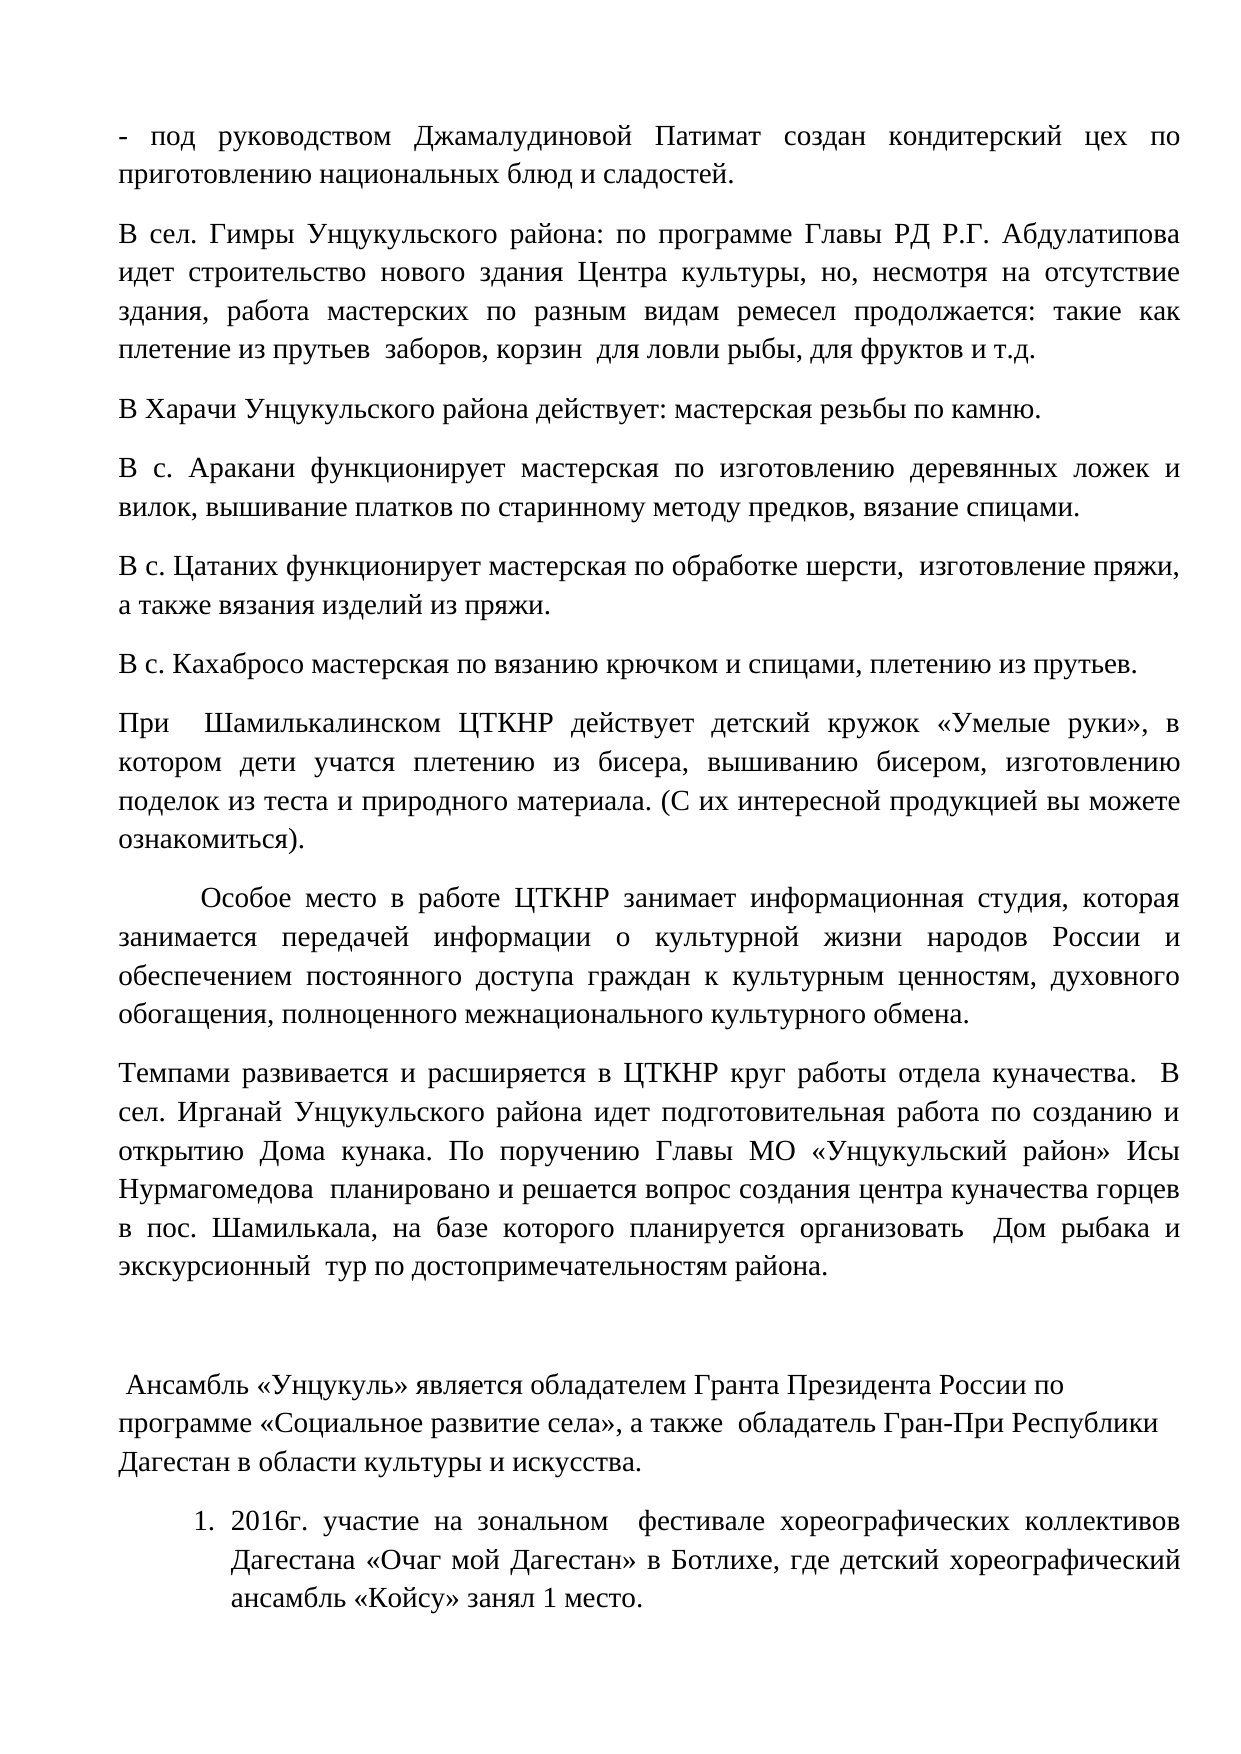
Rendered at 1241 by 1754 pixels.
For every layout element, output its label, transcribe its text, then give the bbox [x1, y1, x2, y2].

text При Шамилькалинском ЦТКНР действует детский кружок «Умелые руки», в котором дети учатся плетению из бисера, вышиванию бисером, изготовлению поделок из теста и природного материала. (С их интересной продукцией вы можете ознакомиться). [118, 706, 1181, 855]
text Ансамбль «Унцукуль» является обладателем Гранта Президента России по программе «Социальное развитие села», а также обладатель Гран-При Республики Дагестан в области культуры и искусства. [118, 1367, 1181, 1478]
text В сел. Гимры Унцукульского района: по программе Главы РД Р.Г. Абдулатипова идет строительство нового здания Центра культуры, но, несмотря на отсутствие здания, работа мастерских по разным видам ремесел продолжается: такие как плетение из прутьев заборов, корзин для ловли рыбы, для фруктов и т.д. [118, 216, 1181, 365]
text Темпами развивается и расширяется в ЦТКНР круг работы отдела куначества. В сел. Ирганай Унцукульского района идет подготовительная работа по созданию и открытию Дома кунака. По поручению Главы МО «Унцукульский район» Исы Нурмагомедова планировано и решается вопрос создания центра куначества горцев в пос. Шамилькала, на базе которого планируется организовать Дом рыбака и экскурсионный тур по достопримечательностям района. [118, 1056, 1181, 1282]
text Особое место в работе ЦТКНР занимает информационная студия, которая занимается передачей информации о культурной жизни народов России и обеспечением постоянного доступа граждан к культурным ценностям, духовного обогащения, полноценного межнационального культурного обмена. [118, 881, 1181, 1030]
text В с. Цатаних функционирует мастерская по обработке шерсти, изготовление пряжи, а также вязания изделий из пряжи. [118, 548, 1181, 620]
text - под руководством Джамалудиновой Патимат создан кондитерский цех по приготовлению национальных блюд и сладостей. [118, 118, 1181, 190]
text В с. Кахабросо мастерская по вязанию крючком и спицами, плетению из прутьев. [118, 646, 1181, 680]
list 2016г. участие на зональном фестивале хореографических коллективов Дагестана «Очаг мой Дагестан» в Ботлихе, где детский хореографический ансамбль «Койсу» занял 1 место. [193, 1503, 1181, 1614]
text В Харачи Унцукульского района действует: мастерская резьбы по камню. [118, 391, 1181, 424]
text В с. Аракани функционирует мастерская по изготовлению деревянных ложек и вилок, вышивание платков по старинному методу предков, вязание спицами. [118, 450, 1181, 522]
